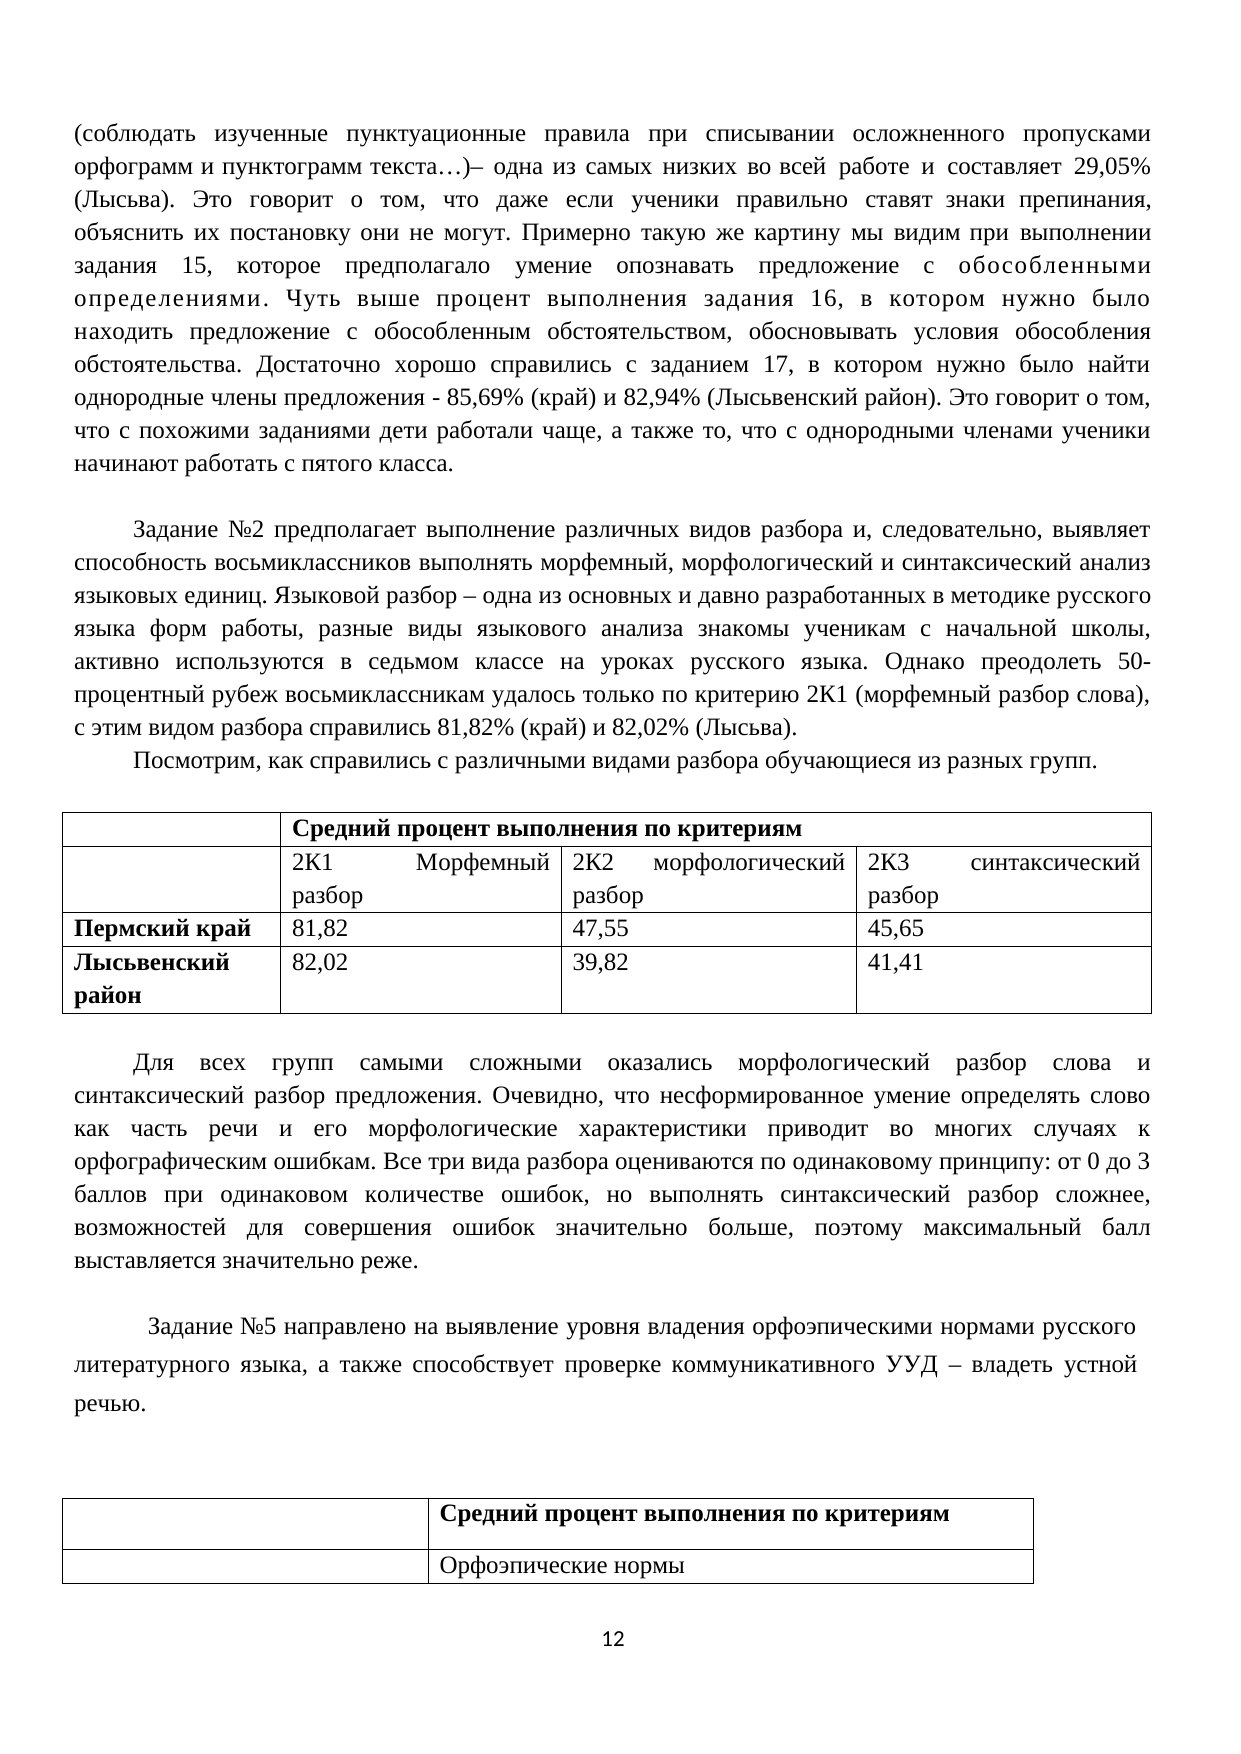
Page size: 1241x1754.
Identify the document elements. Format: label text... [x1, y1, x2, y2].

table_cell 82,02 [281, 947, 561, 1013]
table_cell 47,55 [562, 913, 856, 946]
text Задание №5 направлено на выявление уровня владения орфоэпическими нормами русского [148, 1311, 1152, 1339]
table_cell [63, 1550, 428, 1583]
text речью. [74, 1388, 1152, 1416]
table_cell 81,82 [281, 913, 561, 946]
table_cell 41,41 [857, 947, 1151, 1013]
table_cell Пермский край [63, 913, 280, 946]
table_header Средний процент выполнения по критериям [281, 813, 1151, 846]
table_cell 2К1 Морфемный разбор [281, 847, 561, 912]
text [74, 118, 1152, 477]
table_cell 39,82 [562, 947, 856, 1013]
table_cell 45,65 [857, 913, 1151, 946]
text литературного языка, а также способствует проверке коммуникативного УУД – владеть устной [74, 1349, 1152, 1378]
table_cell Лысьвенский район [63, 947, 280, 1013]
text Задание №2 предполагает выполнение различных видов разбора и, следовательно, выявляет способность восьмиклассников выполнять морфемный, морфологический и синтаксический анализ языковых единиц. Языковой разбор – одна из основных и давно разработанных в методике русского языка форм работы, разные виды языкового анализа знакомы ученикам с начальной школы, активно используются в седьмом классе на уроках русского языка. Однако преодолеть 50-процентный рубеж восьмиклассникам удалось только по критерию 2К1 (морфемный разбор слова), с этим видом разбора справились 81,82% (край) и 82,02% (Лысьва). [74, 514, 1152, 741]
text Для всех групп самыми сложными оказались морфологический разбор слова и синтаксический разбор предложения. Очевидно, что несформированное умение определять слово как часть речи и его морфологические характеристики приводит во многих случаях к орфографическим ошибкам. Все три вида разбора оцениваются по одинаковому принципу: от 0 до 3 баллов при одинаковом количестве ошибок, но выполнять синтаксический разбор сложнее, возможностей для совершения ошибок значительно больше, поэтому максимальный балл выставляется значительно реже. [74, 1047, 1152, 1273]
table_header [63, 813, 280, 846]
table_cell 2К2 морфологический разбор [562, 847, 856, 912]
table_cell [63, 847, 280, 912]
table_cell Орфоэпические нормы [429, 1550, 1033, 1583]
table_header Средний процент выполнения по критериям [429, 1499, 1033, 1549]
table_cell 2К3 синтаксический разбор [857, 847, 1151, 912]
table_header [63, 1499, 428, 1549]
text Посмотрим, как справились с различными видами разбора обучающиеся из разных групп. [74, 746, 1152, 774]
